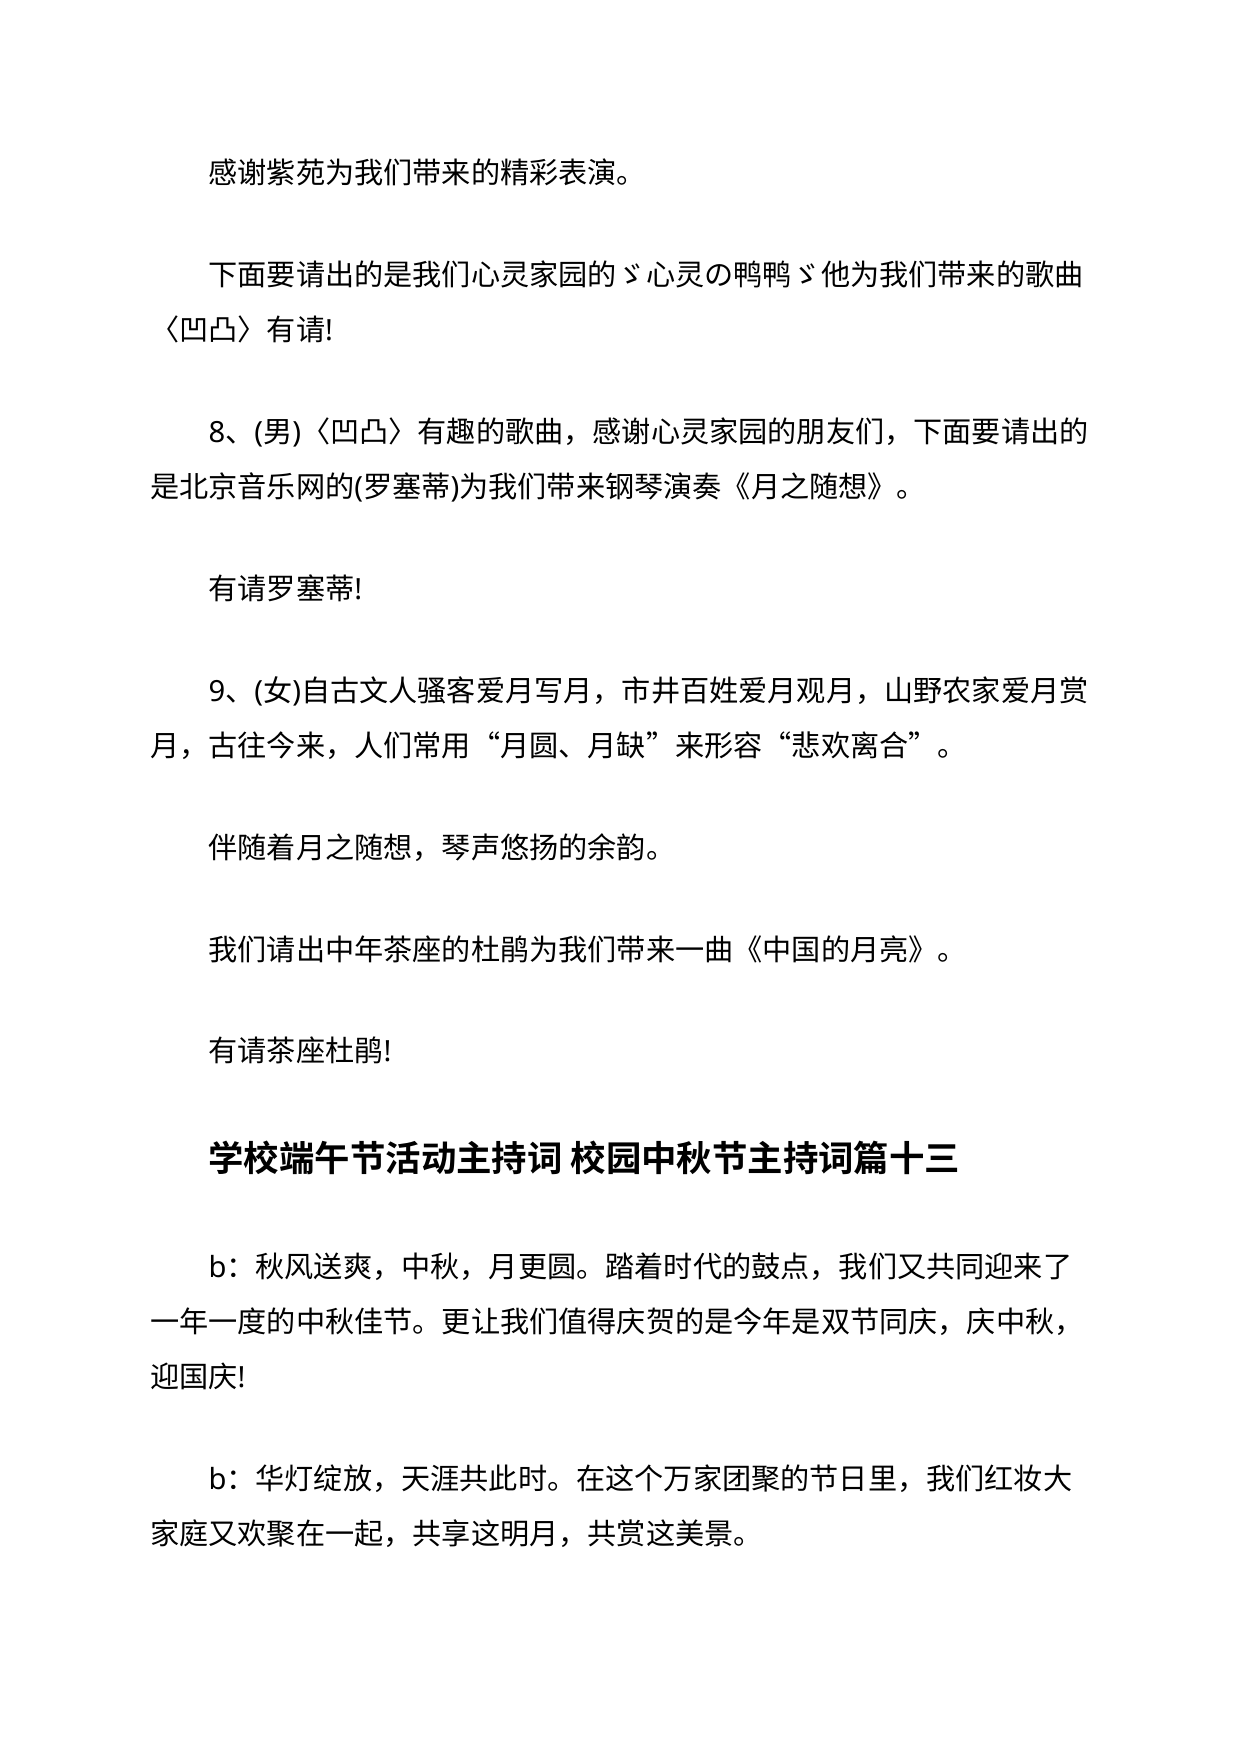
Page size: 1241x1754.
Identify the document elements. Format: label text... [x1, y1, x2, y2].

text b：华灯绽放，天涯共此时。在这个万家团聚的节日里，我们红妆大家庭又欢聚在一起，共享这明月，共赏这美景。 [150, 1455, 1090, 1552]
text 我们请出中年茶座的杜鹃为我们带来一曲《中国的月亮》。 [150, 926, 1090, 968]
text b：秋风送爽，中秋，月更圆。踏着时代的鼓点，我们又共同迎来了一年一度的中秋佳节。更让我们值得庆贺的是今年是双节同庆，庆中秋，迎国庆! [150, 1243, 1090, 1396]
text 下面要请出的是我们心灵家园的ゞ心灵の鸭鸭ゞ他为我们带来的歌曲〈凹凸〉有请! [150, 252, 1090, 349]
text 8、(男)〈凹凸〉有趣的歌曲，感谢心灵家园的朋友们，下面要请出的是北京音乐网的(罗塞蒂)为我们带来钢琴演奏《月之随想》。 [150, 409, 1090, 506]
text 9、(女)自古文人骚客爱月写月，市井百姓爱月观月，山野农家爱月赏月，古往今来，人们常用“月圆、月缺”来形容“悲欢离合”。 [150, 668, 1090, 765]
text 感谢紫苑为我们带来的精彩表演。 [150, 150, 1090, 192]
text 学校端午节活动主持词 校园中秋节主持词篇十三 [150, 1130, 1090, 1181]
text 有请罗塞蒂! [150, 566, 1090, 608]
text 伴随着月之随想，琴声悠扬的余韵。 [150, 824, 1090, 867]
text 有请茶座杜鹃! [150, 1028, 1090, 1070]
